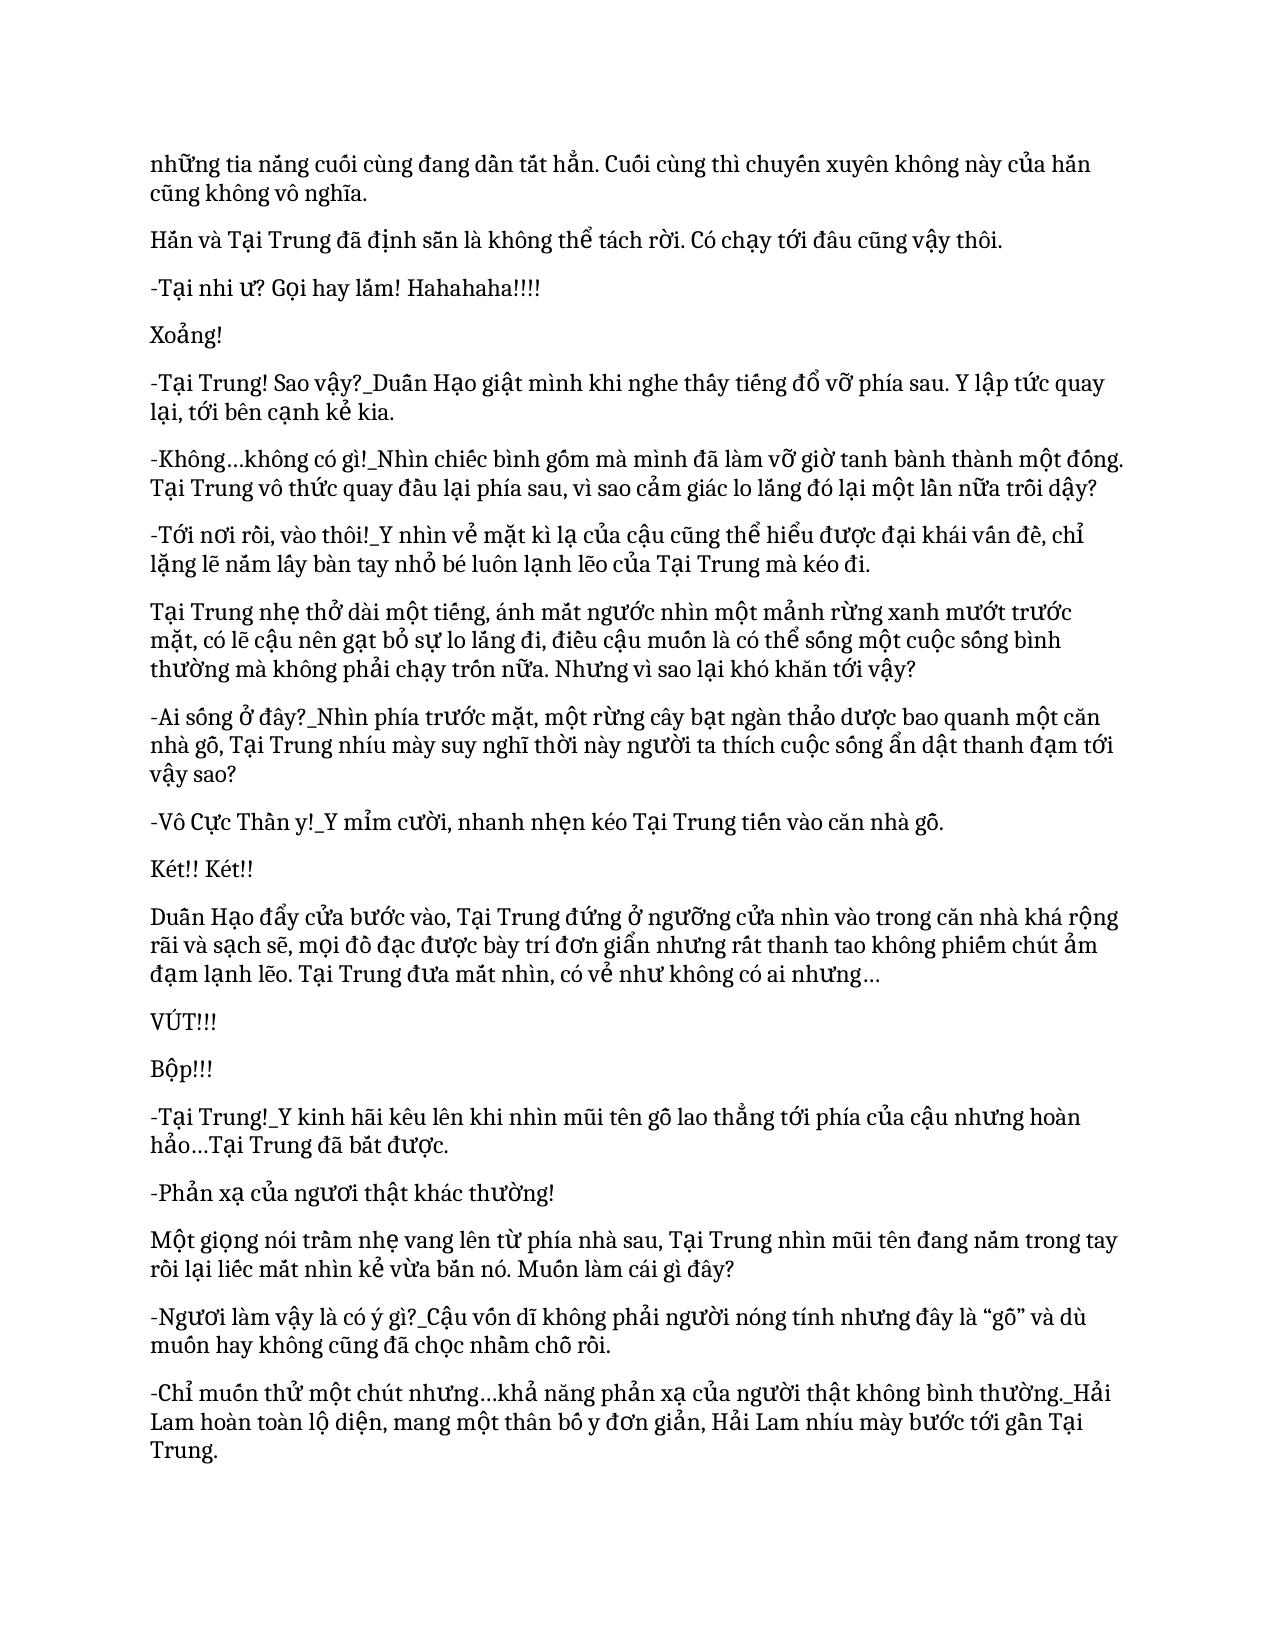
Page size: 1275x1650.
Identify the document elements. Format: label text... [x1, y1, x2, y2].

text -Tại Trung!_Y kinh hãi kêu lên khi nhìn mũi tên gỗ lao thẳng tới phía của cậu nhưng hoàn hảo…Tại Trung đã bắt được. [150, 1102, 1125, 1160]
text Duẫn Hạo đẩy cửa bước vào, Tại Trung đứng ở ngưỡng cửa nhìn vào trong căn nhà khá rộng rãi và sạch sẽ, mọi đồ đạc được bày trí đơn giẩn nhưng rất thanh tao không phiếm chút ảm đạm lạnh lẽo. Tại Trung đưa mắt nhìn, có vẻ như không có ai nhưng… [150, 902, 1125, 989]
text Bộp!!! [150, 1055, 1125, 1084]
text Một giọng nói trầm nhẹ vang lên từ phía nhà sau, Tại Trung nhìn mũi tên đang nắm trong tay rồi lại liếc mắt nhìn kẻ vừa bắn nó. Muốn làm cái gì đây? [150, 1226, 1125, 1284]
text -Vô Cực Thần y!_Y mỉm cười, nhanh nhẹn kéo Tại Trung tiến vào căn nhà gỗ. [150, 807, 1125, 836]
text -Tại Trung! Sao vậy?_Duẫn Hạo giật mình khi nghe thấy tiếng đổ vỡ phía sau. Y lập tức quay lại, tới bên cạnh kẻ kia. [150, 369, 1125, 426]
text Hắn và Tại Trung đã định sẵn là không thể tách rời. Có chạy tới đâu cũng vậy thôi. [150, 226, 1125, 255]
text -Ai sống ở đây?_Nhìn phía trước mặt, một rừng cây bạt ngàn thảo dược bao quanh một căn nhà gỗ, Tại Trung nhíu mày suy nghĩ thời này người ta thích cuộc sống ẩn dật thanh đạm tới vậy sao? [150, 702, 1125, 789]
text -Chỉ muốn thử một chút nhưng…khả năng phản xạ của người thật không bình thường._Hải Lam hoàn toàn lộ diện, mang một thân bố y đơn giản, Hải Lam nhíu mày bước tới gần Tại Trung. [150, 1379, 1125, 1465]
text -Phản xạ của ngươi thật khác thường! [150, 1179, 1125, 1207]
text Tại Trung nhẹ thở dài một tiếng, ánh mắt ngước nhìn một mảnh rừng xanh mướt trước mặt, có lẽ cậu nên gạt bỏ sự lo lắng đi, điều cậu muốn là có thể sống một cuộc sống bình thường mà không phải chạy trốn nữa. Nhưng vì sao lại khó khăn tới vậy? [150, 597, 1125, 684]
text VÚT!!! [150, 1007, 1125, 1036]
text -Không…không có gì!_Nhìn chiếc bình gốm mà mình đã làm vỡ giờ tanh bành thành một đống. Tại Trung vô thức quay đầu lại phía sau, vì sao cảm giác lo lắng đó lại một lần nữa trỗi dậy? [150, 445, 1125, 502]
text -Tại nhi ư? Gọi hay lắm! Hahahaha!!!! [150, 274, 1125, 302]
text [150, 150, 1125, 207]
text -Tới nơi rồi, vào thôi!_Y nhìn vẻ mặt kì lạ của cậu cũng thể hiểu được đại khái vấn đề, chỉ lặng lẽ nắm lấy bàn tay nhỏ bé luôn lạnh lẽo của Tại Trung mà kéo đi. [150, 521, 1125, 579]
text -Ngươi làm vậy là có ý gì?_Cậu vốn dĩ không phải người nóng tính nhưng đây là “gỗ” và dù muốn hay không cũng đã chọc nhầm chỗ rồi. [150, 1302, 1125, 1360]
text Xoảng! [150, 321, 1125, 350]
text Két!! Két!! [150, 855, 1125, 884]
